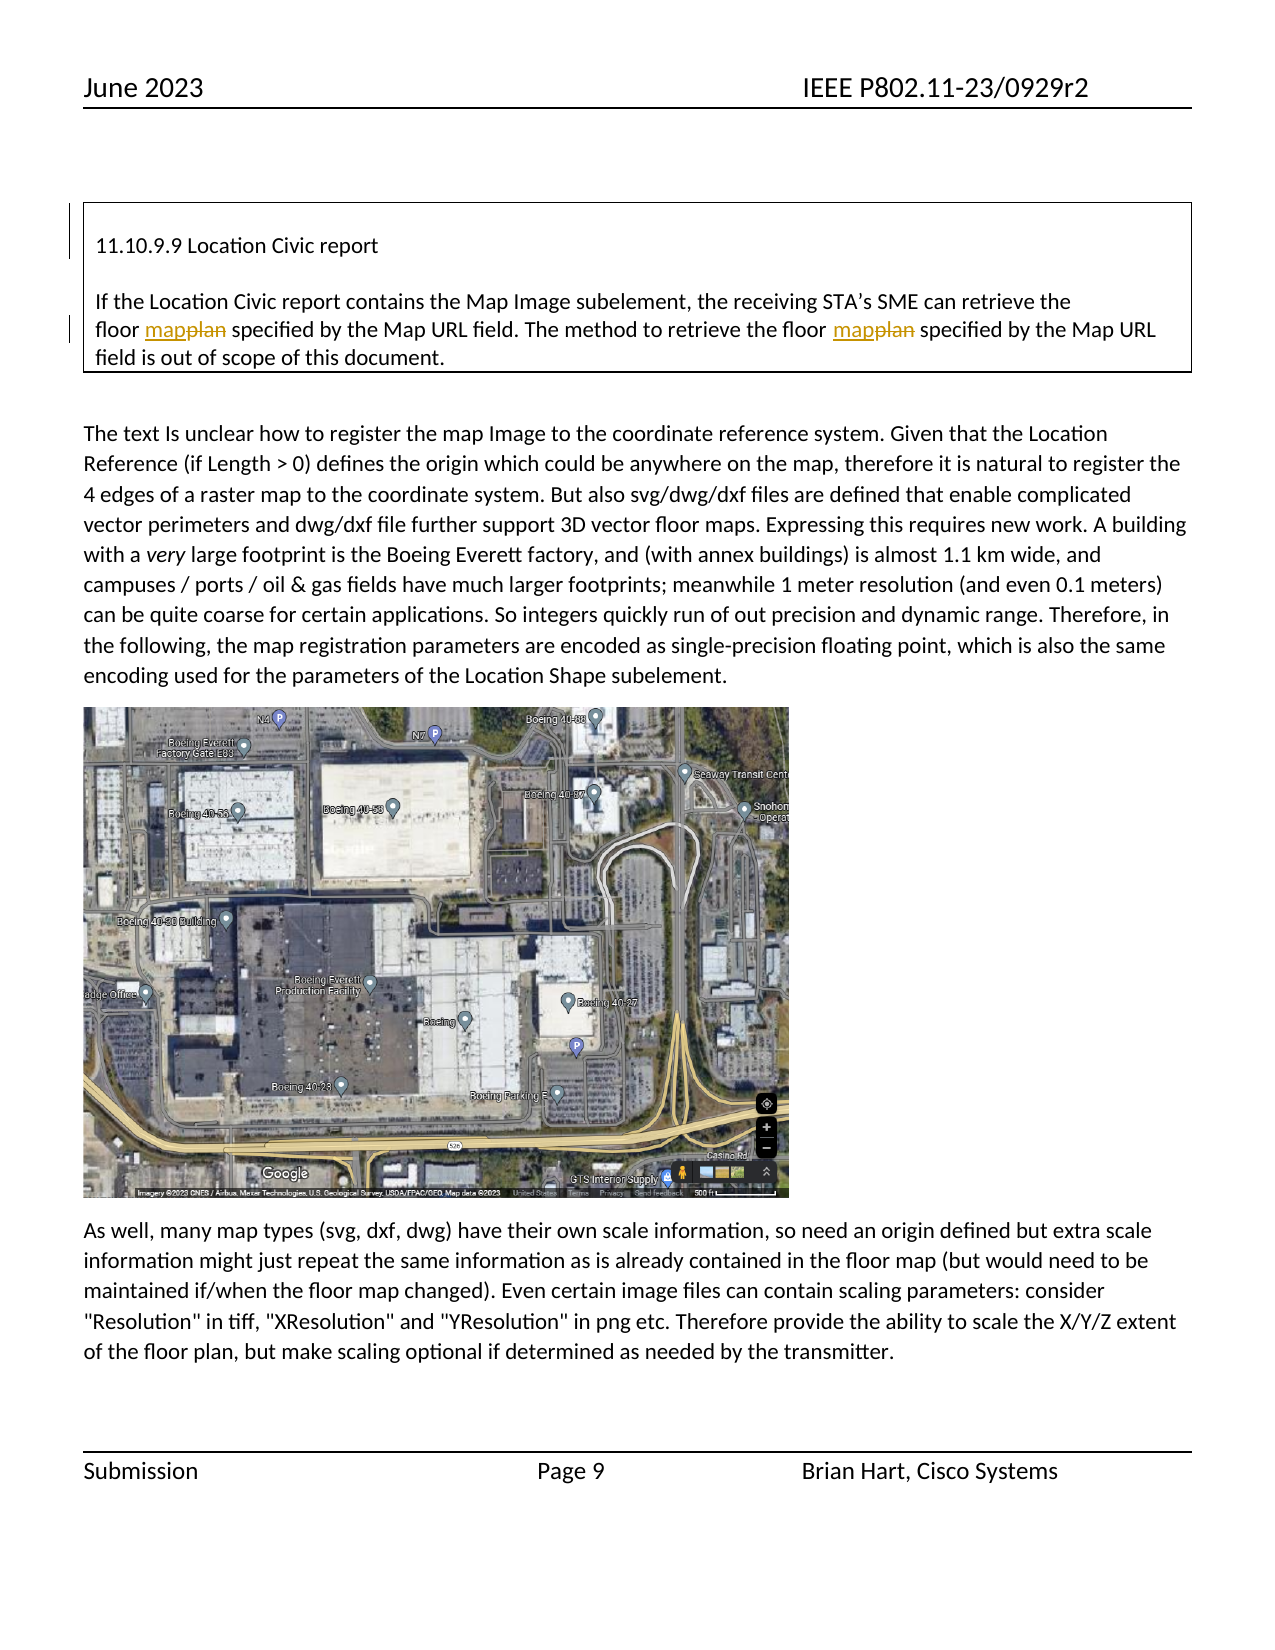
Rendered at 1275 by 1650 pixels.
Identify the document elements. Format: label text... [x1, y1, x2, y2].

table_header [84, 203, 1191, 371]
text The text Is unclear how to register the map Image to the coordinate reference system. Given that the Location Reference (if Length > 0) defines the origin which could be anywhere on the map, therefore it is natural to register the 4 edges of a raster map to the coordinate system. But also svg/dwg/dxf files are defined that enable complicated vector perimeters and dwg/dxf file further support 3D vector floor maps. Expressing this requires new work. A building with a very large footprint is the Boeing Everett factory, and (with annex buildings) is almost 1.1 km wide, and campuses / ports / oil & gas fields have much larger footprints; meanwhile 1 meter resolution (and even 0.1 meters) can be quite coarse for certain applications. So integers quickly run of out precision and dynamic range. Therefore, in the following, the map registration parameters are encoded as single-precision floating point, which is also the same encoding used for the parameters of the Location Shape subelement. [83, 419, 1192, 689]
picture [83, 707, 789, 1198]
text As well, many map types (svg, dxf, dwg) have their own scale information, so need an origin defined but extra scale information might just repeat the same information as is already contained in the floor map (but would need to be maintained if/when the floor map changed). Even certain image files can contain scaling parameters: consider "Resolution" in tiff, "XResolution" and "YResolution" in png etc. Therefore provide the ability to scale the X/Y/Z extent of the floor plan, but make scaling optional if determined as needed by the transmitter. [83, 1216, 1192, 1365]
